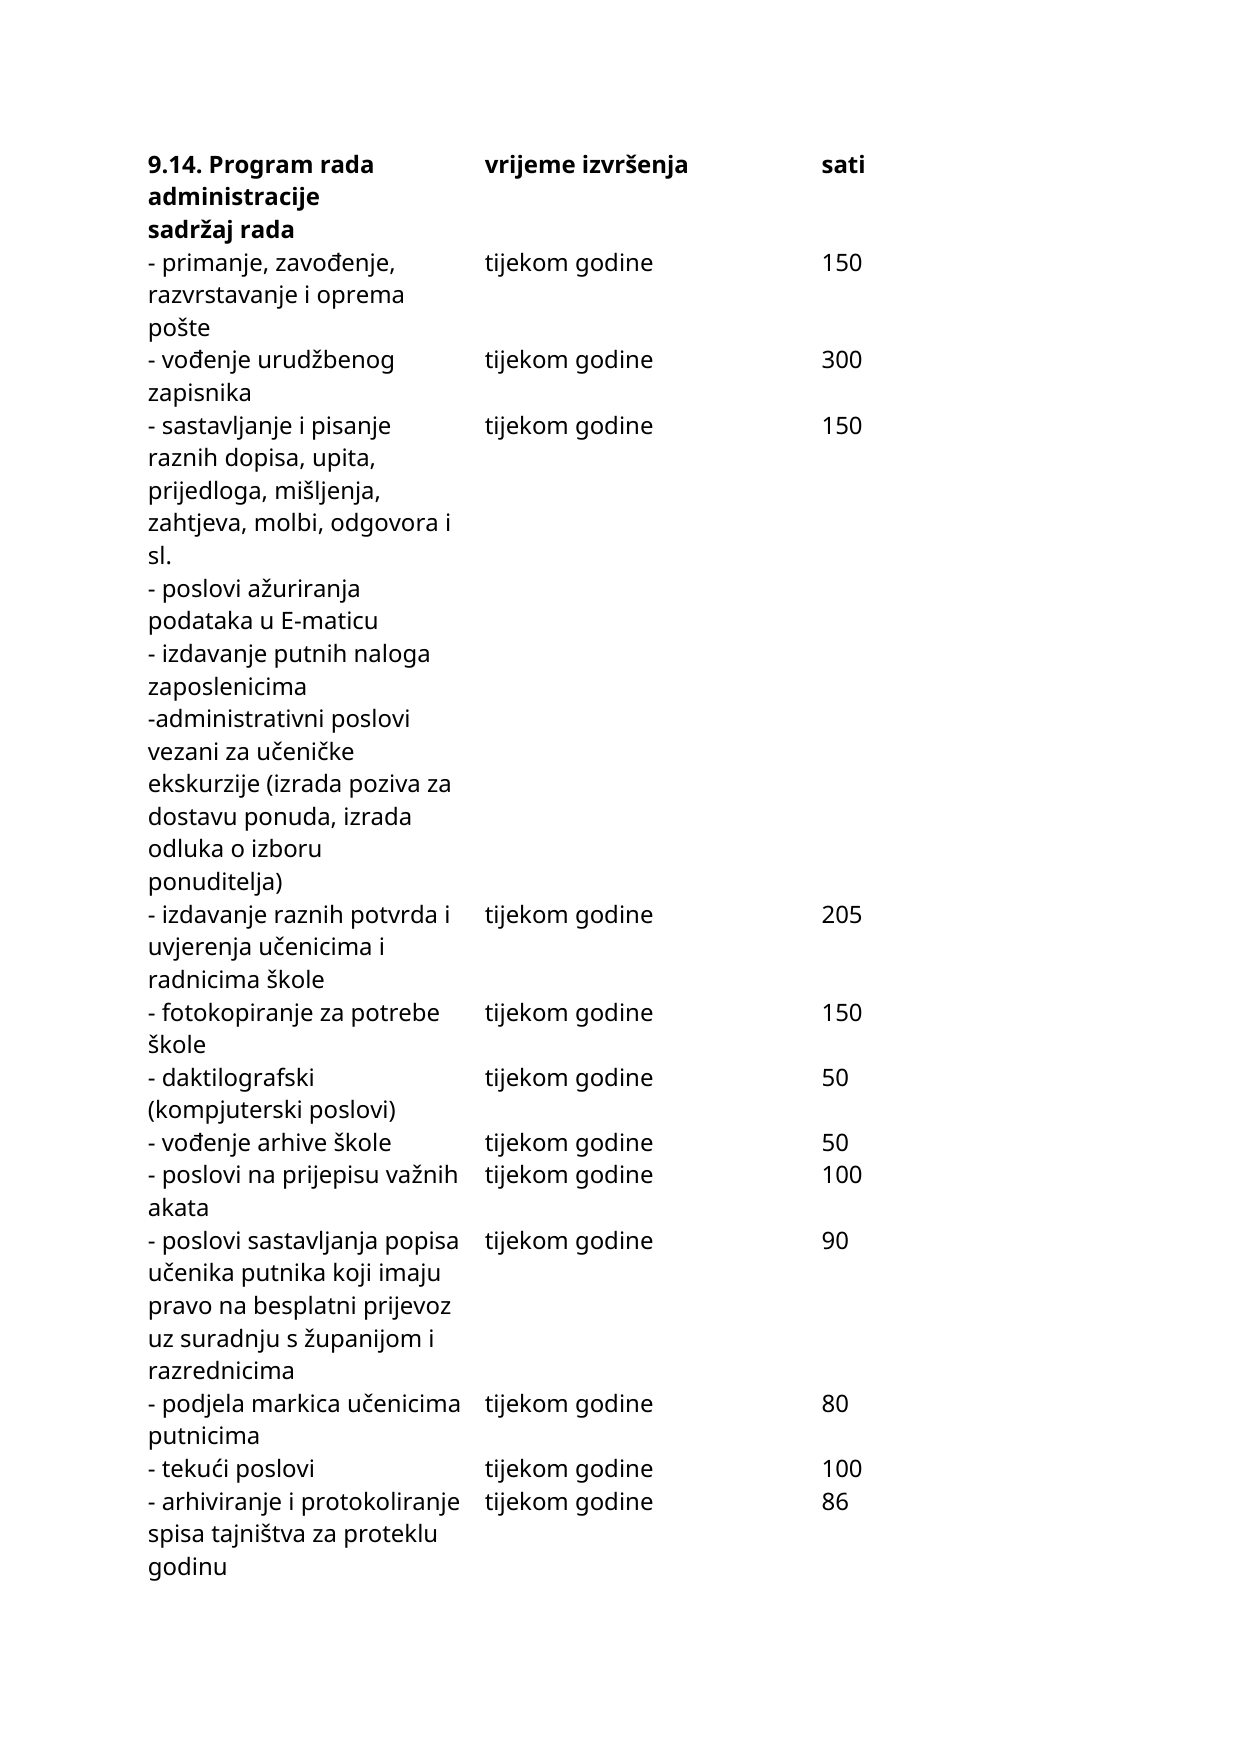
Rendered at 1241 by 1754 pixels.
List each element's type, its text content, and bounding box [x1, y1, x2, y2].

table_cell 300 [810, 343, 1147, 408]
table_cell 150 [810, 995, 1147, 1061]
table_cell tijekom godine [473, 1158, 810, 1223]
table_cell 50 [810, 1126, 1147, 1158]
table_cell 86 [810, 1484, 1147, 1582]
table_cell - fotokopiranje za potrebe škole [136, 995, 473, 1061]
table_cell tijekom godine [473, 995, 810, 1061]
table_cell tijekom godine [473, 1484, 810, 1582]
table_cell 150 [810, 409, 1147, 897]
table_cell - izdavanje raznih potvrda i uvjerenja učenicima i radnicima škole [136, 898, 473, 995]
table_header 9.14. Program rada administracije sadržaj rada [136, 148, 473, 245]
table_cell 80 [810, 1387, 1147, 1452]
table_cell - sastavljanje i pisanje raznih dopisa, upita, prijedloga, mišljenja, zahtjeva, molbi, odgovora i sl. - poslovi ažuriranja podataka u E-maticu - izdavanje putnih naloga zaposlenicima -administrativni poslovi vezani za učeničke ekskurzije (izrada poziva za dostavu ponuda, izrada odluka o izboru ponuditelja) [136, 409, 473, 897]
table_cell - podjela markica učenicima putnicima [136, 1387, 473, 1452]
table_cell tijekom godine [473, 245, 810, 343]
table_cell - vođenje urudžbenog zapisnika [136, 343, 473, 408]
table_cell - primanje, zavođenje, razvrstavanje i oprema pošte [136, 245, 473, 343]
table_cell - vođenje arhive škole [136, 1126, 473, 1158]
table_cell tijekom godine [473, 343, 810, 408]
table_cell - tekući poslovi [136, 1452, 473, 1484]
table_cell 90 [810, 1224, 1147, 1387]
table_cell tijekom godine [473, 1452, 810, 1484]
table_cell - poslovi sastavljanja popisa učenika putnika koji imaju pravo na besplatni prijevoz uz suradnju s županijom i razrednicima [136, 1224, 473, 1387]
table_cell - arhiviranje i protokoliranje spisa tajništva za proteklu godinu [136, 1484, 473, 1582]
table_cell - daktilografski (kompjuterski poslovi) [136, 1061, 473, 1126]
table_header vrijeme izvršenja [473, 148, 810, 245]
table_header sati [810, 148, 1147, 245]
table_cell tijekom godine [473, 1387, 810, 1452]
table_cell tijekom godine [473, 1224, 810, 1387]
table_cell 205 [810, 898, 1147, 995]
table_cell tijekom godine [473, 898, 810, 995]
table_cell tijekom godine [473, 1061, 810, 1126]
table_cell 50 [810, 1061, 1147, 1126]
table_cell tijekom godine [473, 1126, 810, 1158]
table_cell 100 [810, 1452, 1147, 1484]
table_cell 100 [810, 1158, 1147, 1223]
table_cell tijekom godine [473, 409, 810, 897]
table_cell - poslovi na prijepisu važnih akata [136, 1158, 473, 1223]
table_cell 150 [810, 245, 1147, 343]
